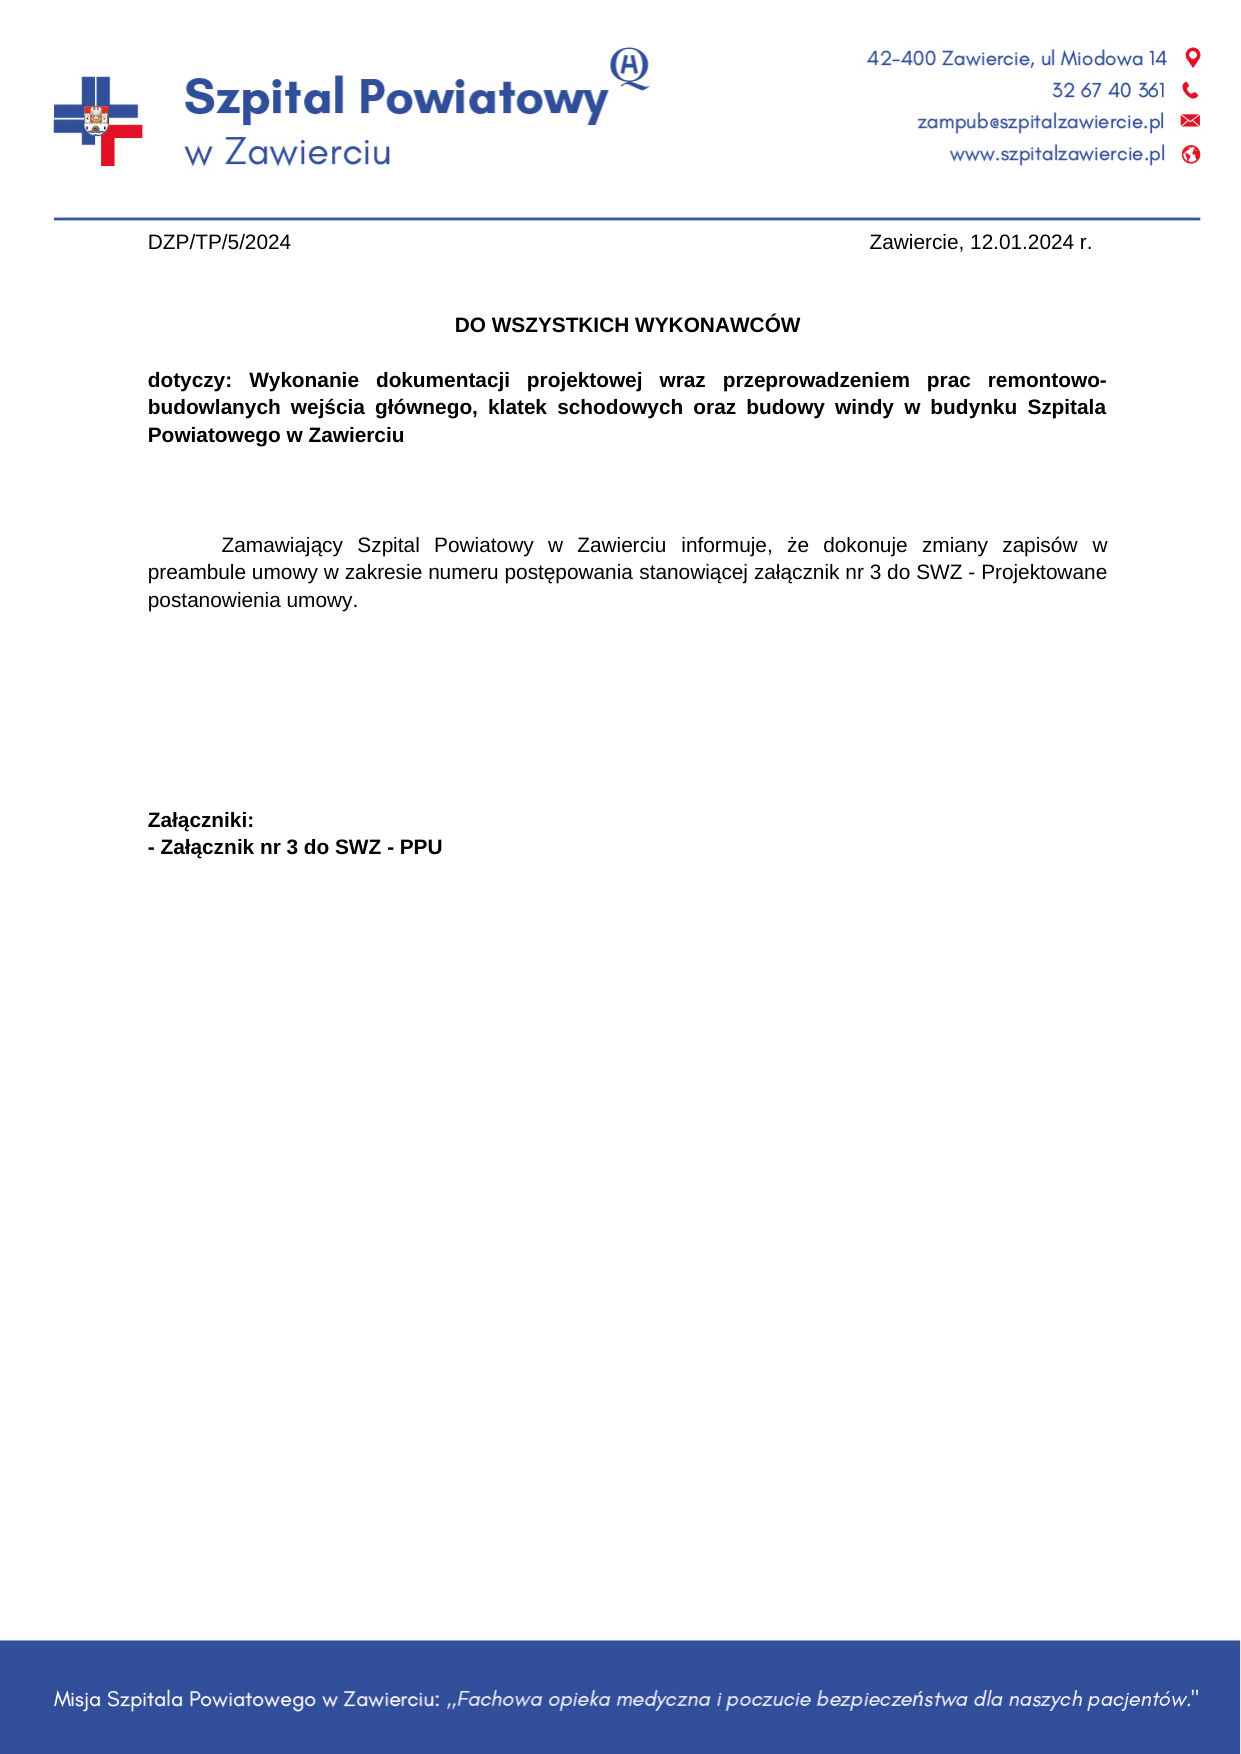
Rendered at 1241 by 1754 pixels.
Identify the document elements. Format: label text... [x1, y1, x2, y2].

text Zamawiający Szpital Powiatowy w Zawierciu informuje, że dokonuje zmiany zapisów w preambule umowy w zakresie numeru postępowania stanowiącej załącznik nr 3 do SWZ - Projektowane postanowienia umowy. [148, 533, 1107, 612]
picture [0, 0, 1241, 1754]
table_header DZP/TP/5/2024 [148, 230, 649, 313]
text DO WSZYSTKICH WYKONAWCÓW [148, 313, 1107, 337]
text dotyczy: Wykonanie dokumentacji projektowej wraz przeprowadzeniem prac remontowo-budowlanych wejścia głównego, klatek schodowych oraz budowy windy w budynku Szpitala Powiatowego w Zawierciu [148, 368, 1107, 447]
text - Załącznik nr 3 do SWZ - PPU [148, 835, 1107, 859]
table_header Zawiercie, 12.01.2024 r. [650, 230, 1152, 313]
text Załączniki: [148, 808, 1107, 832]
